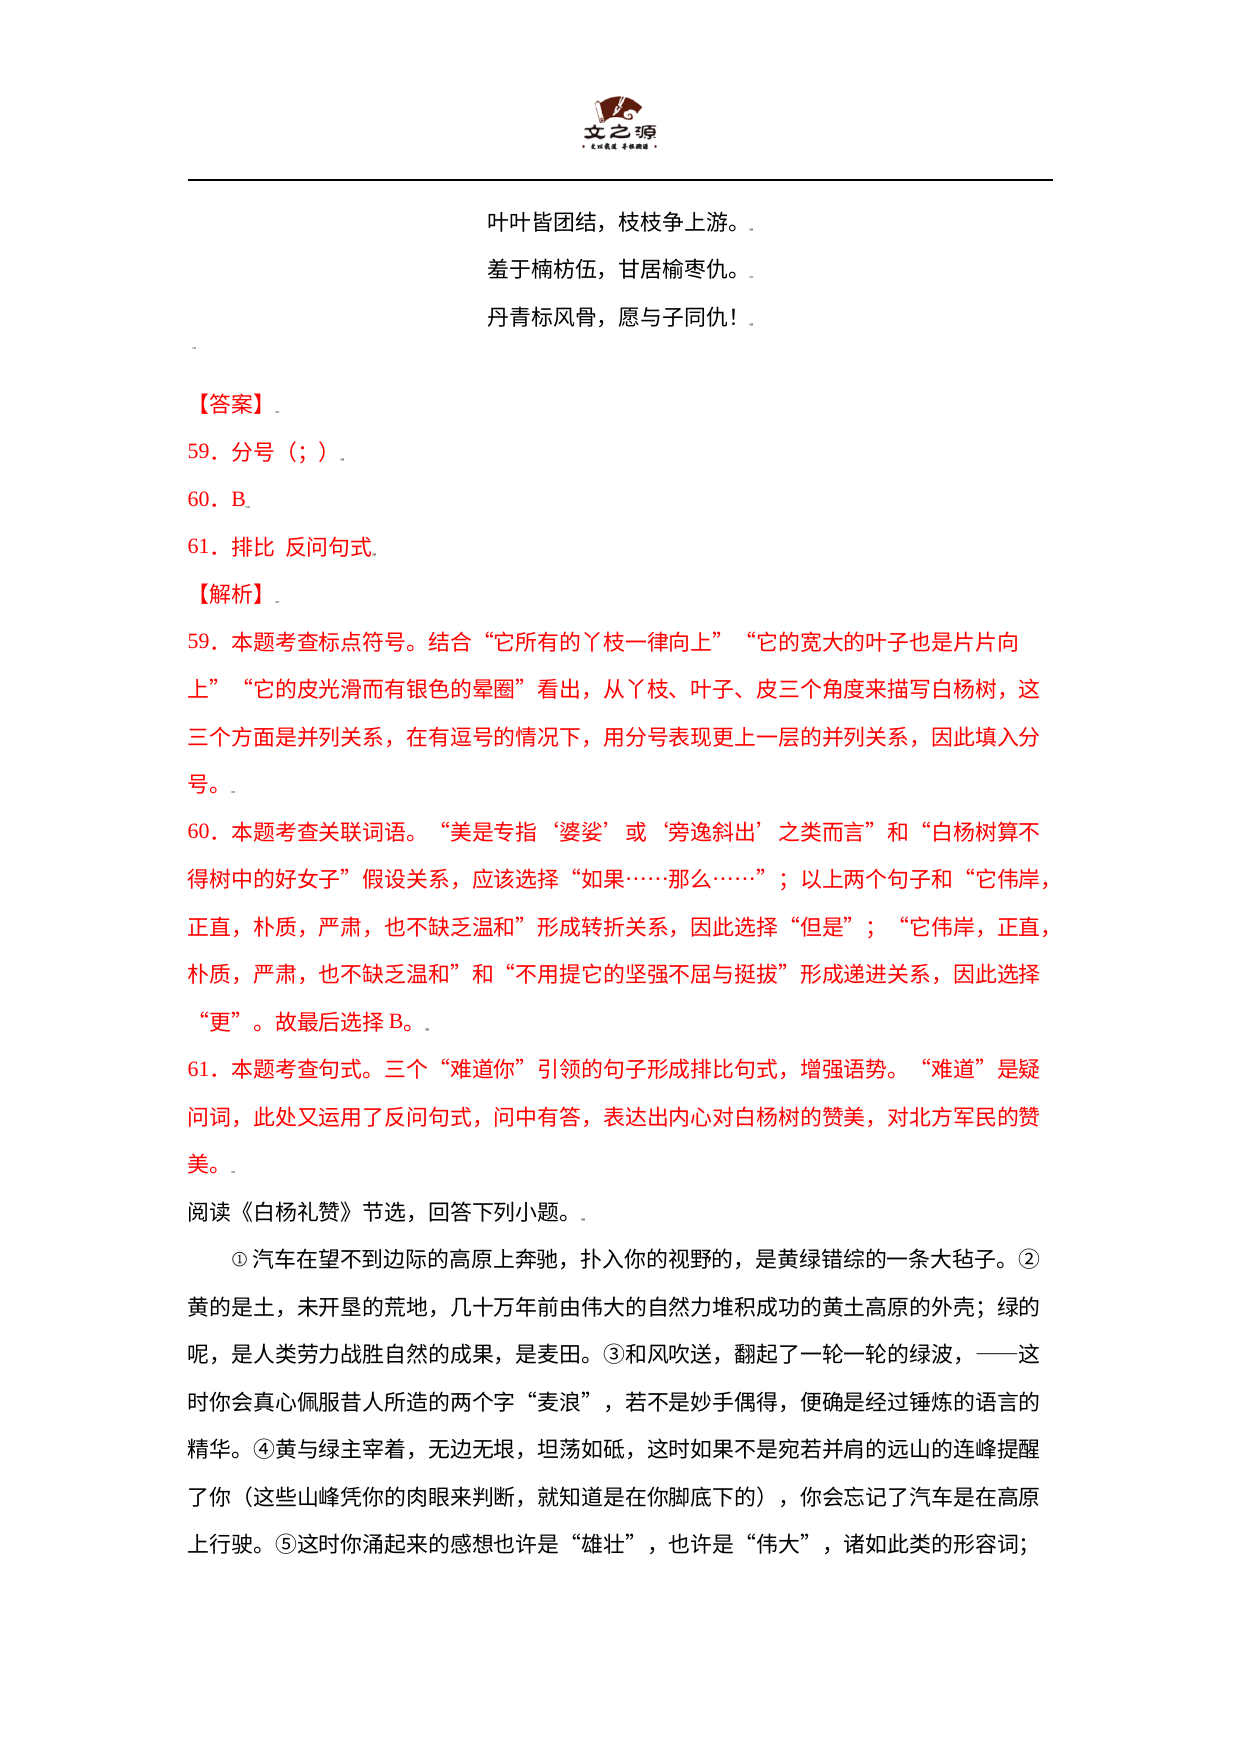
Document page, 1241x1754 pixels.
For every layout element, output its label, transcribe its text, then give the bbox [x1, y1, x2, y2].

text 59．分号（；） [187, 435, 1053, 467]
text 61．排比 反问句式 [187, 530, 1053, 562]
text 60．B [187, 482, 1053, 514]
text 61．本题考查句式。三个“难道你”引领的句子形成排比句式，增强语势。“难道”是疑问词，此处又运用了反问句式，问中有答，表达出内心对白杨树的赞美，对北方军民的赞美。 [187, 1052, 1053, 1179]
picture [543, 73, 698, 178]
text 【解析】 [187, 577, 1053, 609]
text 【答案】 [187, 387, 1053, 419]
text 羞于楠枋伍，甘居榆枣仇。 [187, 252, 1053, 284]
text 59．本题考查标点符号。结合“它所有的丫枝一律向上”“它的宽大的叶子也是片片向上”“它的皮光滑而有银色的晕圈”看出，从丫枝、叶子、皮三个角度来描写白杨树，这三个方面是并列关系，在有逗号的情况下，用分号表现更上一层的并列关系，因此填入分号。 [187, 625, 1053, 799]
text 叶叶皆团结，枝枝争上游。 [187, 205, 1053, 237]
text 丹青标风骨，愿与子同仇！ [187, 300, 1053, 332]
text 阅读《白杨礼赞》节选，回答下列小题。 [187, 1195, 1053, 1227]
text 60．本题考查关联词语。“美是专指‘婆娑’或‘旁逸斜出’之类而言”和“白杨树算不得树中的好女子”假设关系，应该选择“如果……那么……”；以上两个句子和“它伟岸，正直，朴质，严肃，也不缺乏温和”形成转折关系，因此选择“但是”；“它伟岸，正直，朴质，严肃，也不缺乏温和”和“不用提它的坚强不屈与挺拔”形成递进关系，因此选择“更”。故最后选择B。 [187, 815, 1053, 1037]
